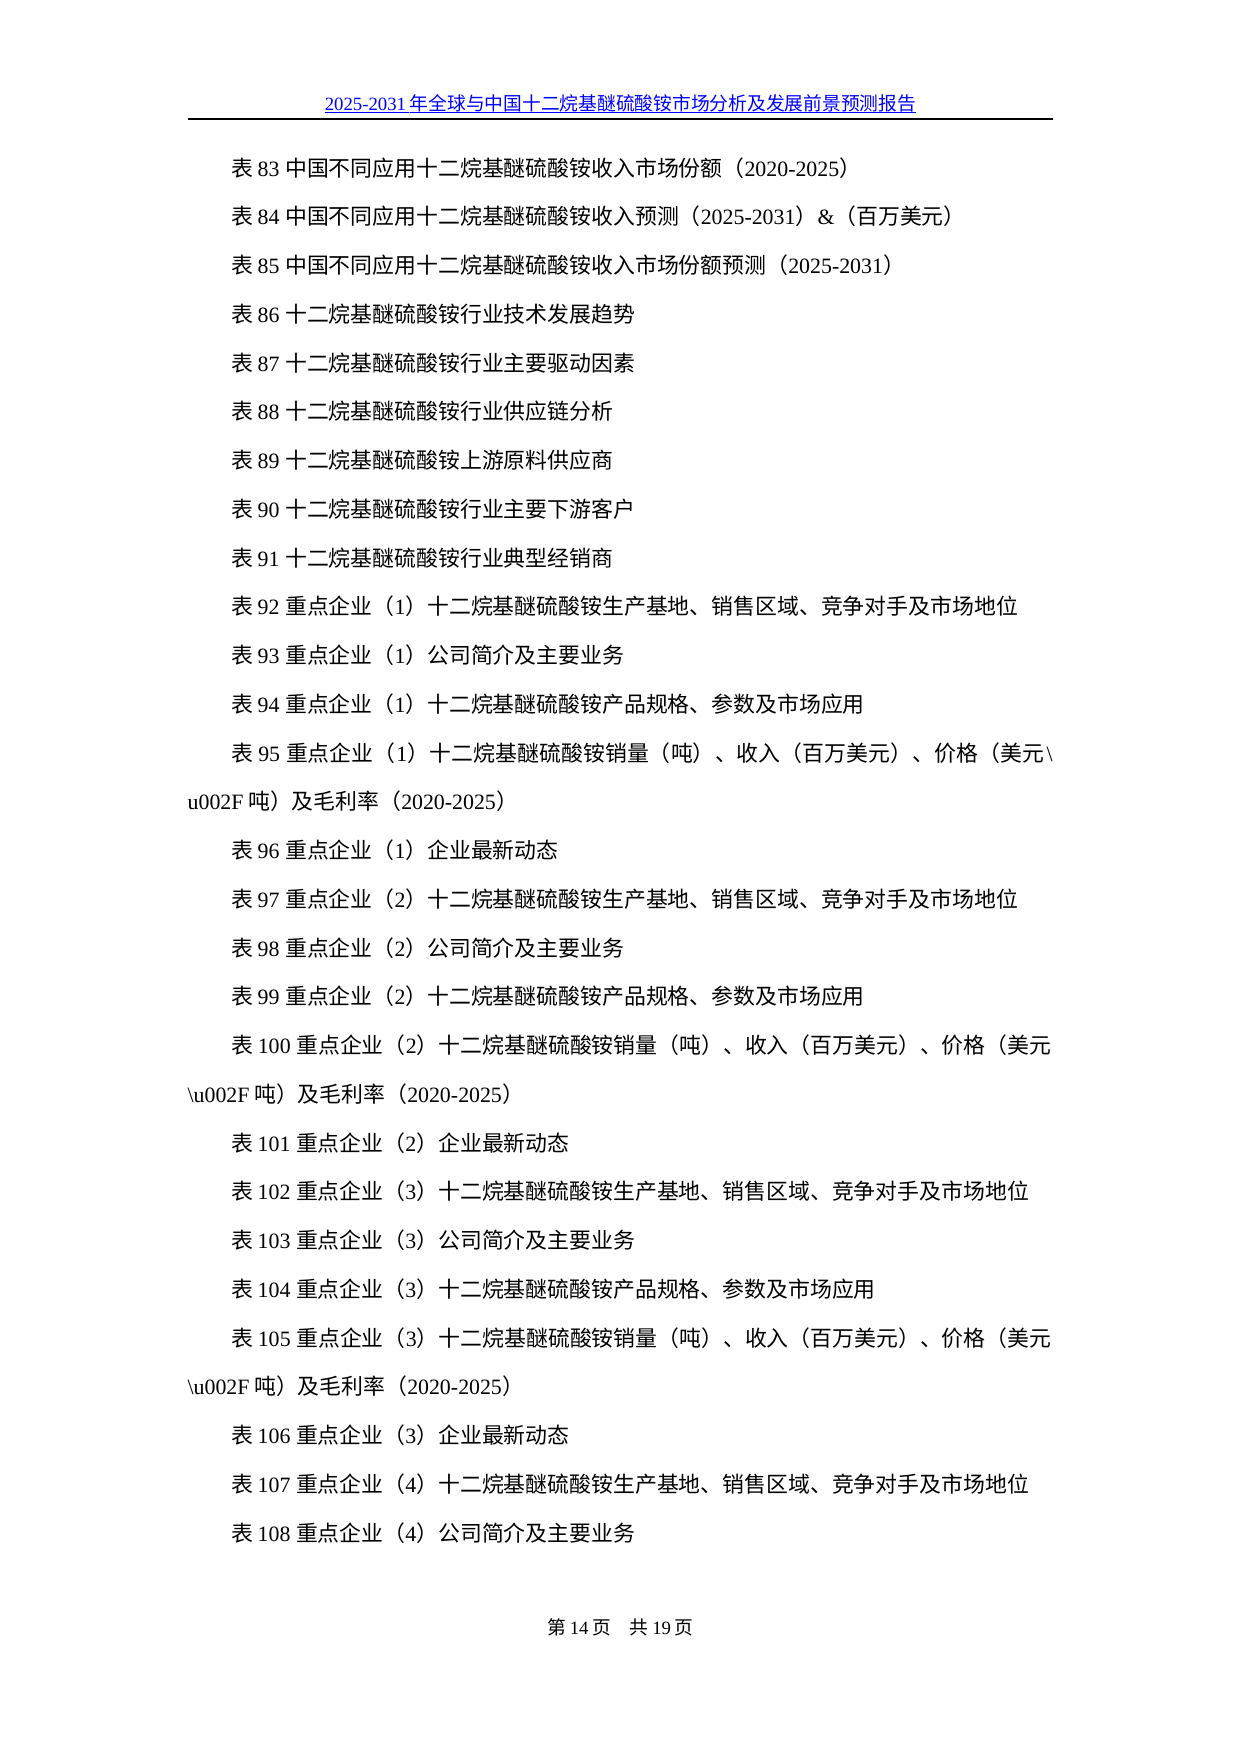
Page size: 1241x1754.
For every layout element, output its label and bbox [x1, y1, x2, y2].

text [187, 150, 1053, 1548]
